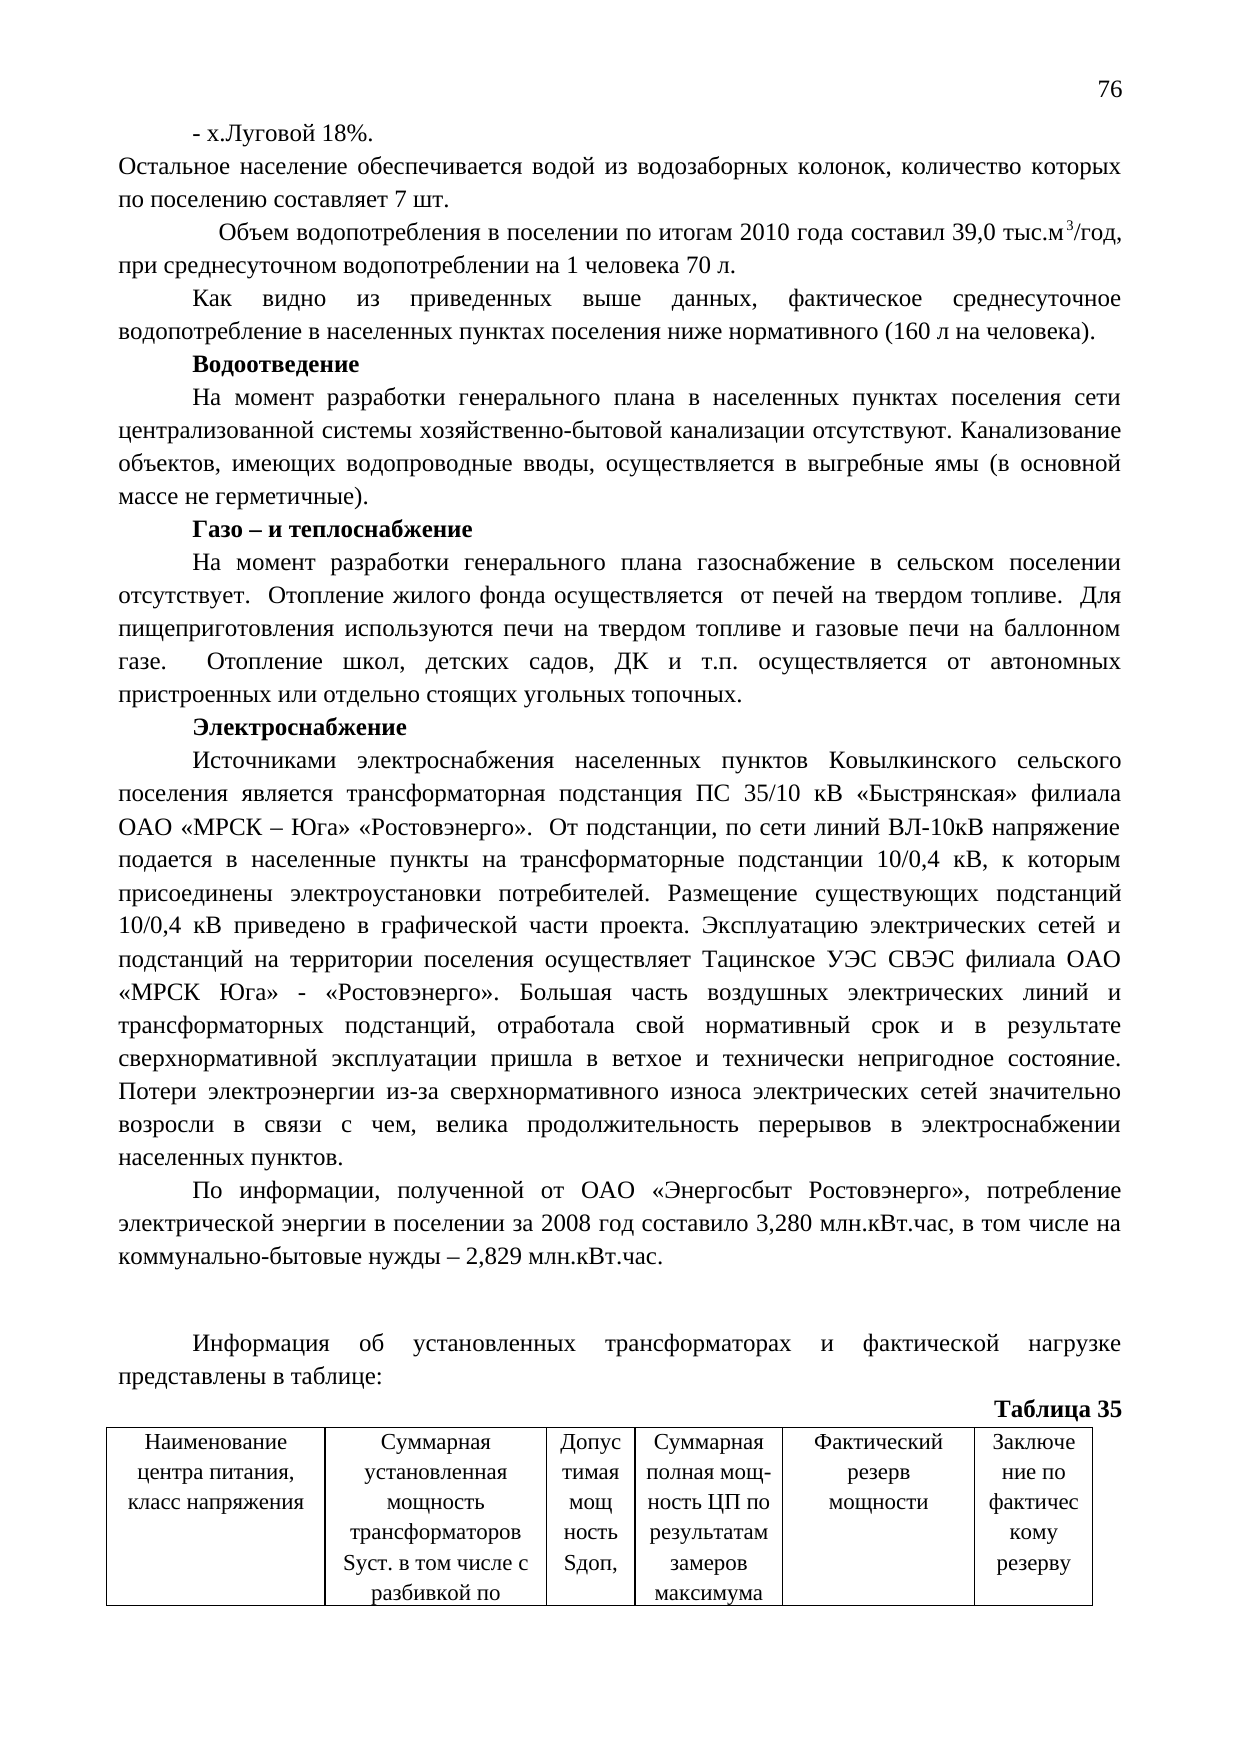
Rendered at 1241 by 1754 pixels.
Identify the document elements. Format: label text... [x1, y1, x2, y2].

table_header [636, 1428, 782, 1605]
text Объем водопотребления в поселении по итогам 2010 года составил 39,0 тыс.м3/год, при среднесуточном водопотреблении на 1 человека 70 л. [118, 217, 1122, 279]
text Водоотведение [118, 349, 1122, 378]
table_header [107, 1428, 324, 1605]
text Таблица 35 [118, 1394, 1122, 1422]
text Источниками электроснабжения населенных пунктов Ковылкинского сельского поселения является трансформаторная подстанция ПС 35/10 кВ «Быстрянская» филиала ОАО «МРСК – Юга» «Ростовэнерго». От подстанции, по сети линий ВЛ-10кВ напряжение подается в населенные пункты на трансформаторные подстанции 10/0,4 кВ, к которым присоединены электроустановки потребителей. Размещение существующих подстанций 10/0,4 кВ приведено в графической части проекта. Эксплуатацию электрических сетей и подстанций на территории поселения осуществляет Тацинское УЭС СВЭС филиала ОАО «МРСК Юга» - «Ростовэнерго». Большая часть воздушных электрических линий и трансформаторных подстанций, отработала свой нормативный срок и в результате сверхнормативной эксплуатации пришла в ветхое и технически непригодное состояние. Потери электроэнергии из-за сверхнормативного износа электрических сетей значительно возросли в связи с чем, велика продолжительность перерывов в электроснабжении населенных пунктов. [118, 746, 1122, 1171]
text Информация об установленных трансформаторах и фактической нагрузке представлены в таблице: [118, 1328, 1122, 1389]
text На момент разработки генерального плана в населенных пунктах поселения сети централизованной системы хозяйственно-бытовой канализации отсутствуют. Канализование объектов, имеющих водопроводные вводы, осуществляется в выгребные ямы (в основной массе не герметичные). [118, 382, 1122, 510]
text На момент разработки генерального плана газоснабжение в сельском поселении отсутствует. Отопление жилого фонда осуществляется от печей на твердом топливе. Для пищеприготовления используются печи на твердом топливе и газовые печи на баллонном газе. Отопление школ, детских садов, ДК и т.п. осуществляется от автономных пристроенных или отдельно стоящих угольных топочных. [118, 547, 1122, 708]
text Как видно из приведенных выше данных, фактическое среднесуточное водопотребление в населенных пунктах поселения ниже нормативного (160 л на человека). [118, 283, 1122, 345]
text - х.Луговой 18%. [118, 118, 1122, 147]
text Газо – и теплоснабжение [118, 514, 1122, 543]
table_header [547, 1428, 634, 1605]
text Остальное население обеспечивается водой из водозаборных колонок, количество которых по поселению составляет 7 шт. [118, 151, 1122, 213]
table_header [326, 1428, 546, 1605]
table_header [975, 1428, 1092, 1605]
text Электроснабжение [118, 712, 1122, 741]
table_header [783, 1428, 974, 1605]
text По информации, полученной от ОАО «Энергосбыт Ростовэнерго», потребление электрической энергии в поселении за 2008 год составило 3,280 млн.кВт.час, в том числе на коммунально-бытовые нужды – 2,829 млн.кВт.час. [118, 1175, 1122, 1269]
